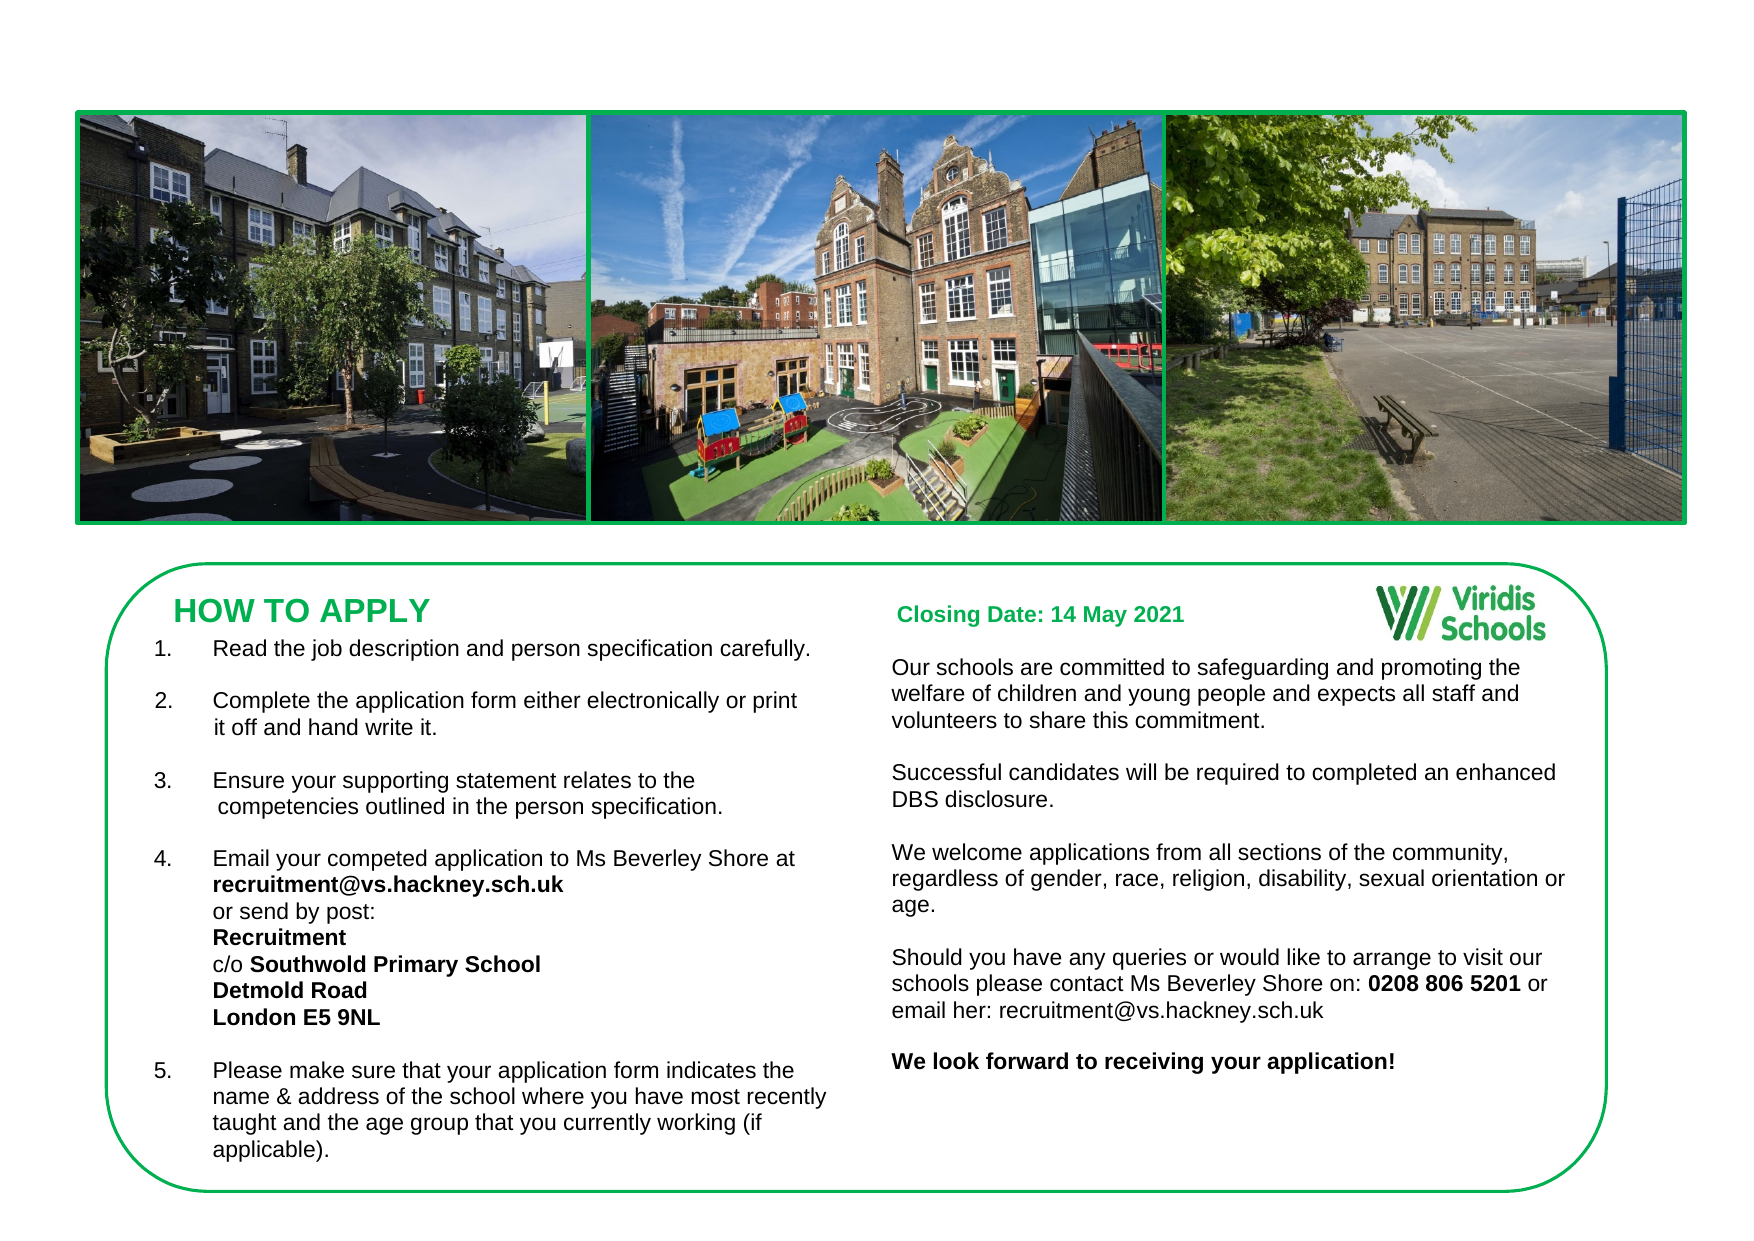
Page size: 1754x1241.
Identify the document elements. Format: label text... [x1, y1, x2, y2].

text Recruitment [212, 924, 862, 951]
list Read the job description and person specification carefully. [153, 635, 862, 661]
text c/o Southwold Primary School Detmold Road [212, 951, 543, 1003]
text We look forward to receiving your application! [891, 1049, 1646, 1075]
picture [591, 115, 1162, 521]
text We welcome applications from all sections of the community, regardless of gender, race, religion, disability, sexual orientation or age. [891, 838, 1592, 917]
list Complete the application form either electronically or print it off and hand write it. [154, 687, 810, 740]
picture [1375, 628, 1546, 641]
text Successful candidates will be required to completed an enhanced DBS disclosure. [891, 759, 1592, 812]
text Should you have any queries or would like to arrange to visit our schools please contact Ms Beverley Shore on: 0208 806 5201 or email her: recruitment@vs.hackney.sch.uk [891, 944, 1592, 1023]
picture [1375, 584, 1546, 601]
text Closing Date: 14 May 2021 [877, 601, 1646, 628]
list Please make sure that your application form indicates the name & address of the school where you have most recently taught and the age group that you currently working (if applicable). [153, 1057, 858, 1162]
picture [80, 115, 586, 521]
text or send by post: [212, 898, 862, 924]
picture [1166, 115, 1682, 521]
text recruitment@vs.hackney.sch.uk [212, 872, 862, 898]
text Our schools are committed to safeguarding and promoting the welfare of children and young people and expects all staff and volunteers to share this commitment. [891, 654, 1592, 733]
text London E5 9NL [212, 1003, 862, 1030]
list Email your competed application to Ms Beverley Shore at [153, 846, 862, 872]
text HOW TO APPLY [173, 592, 862, 630]
list Ensure your supporting statement relates to the competencies outlined in the person specification. [153, 767, 723, 819]
